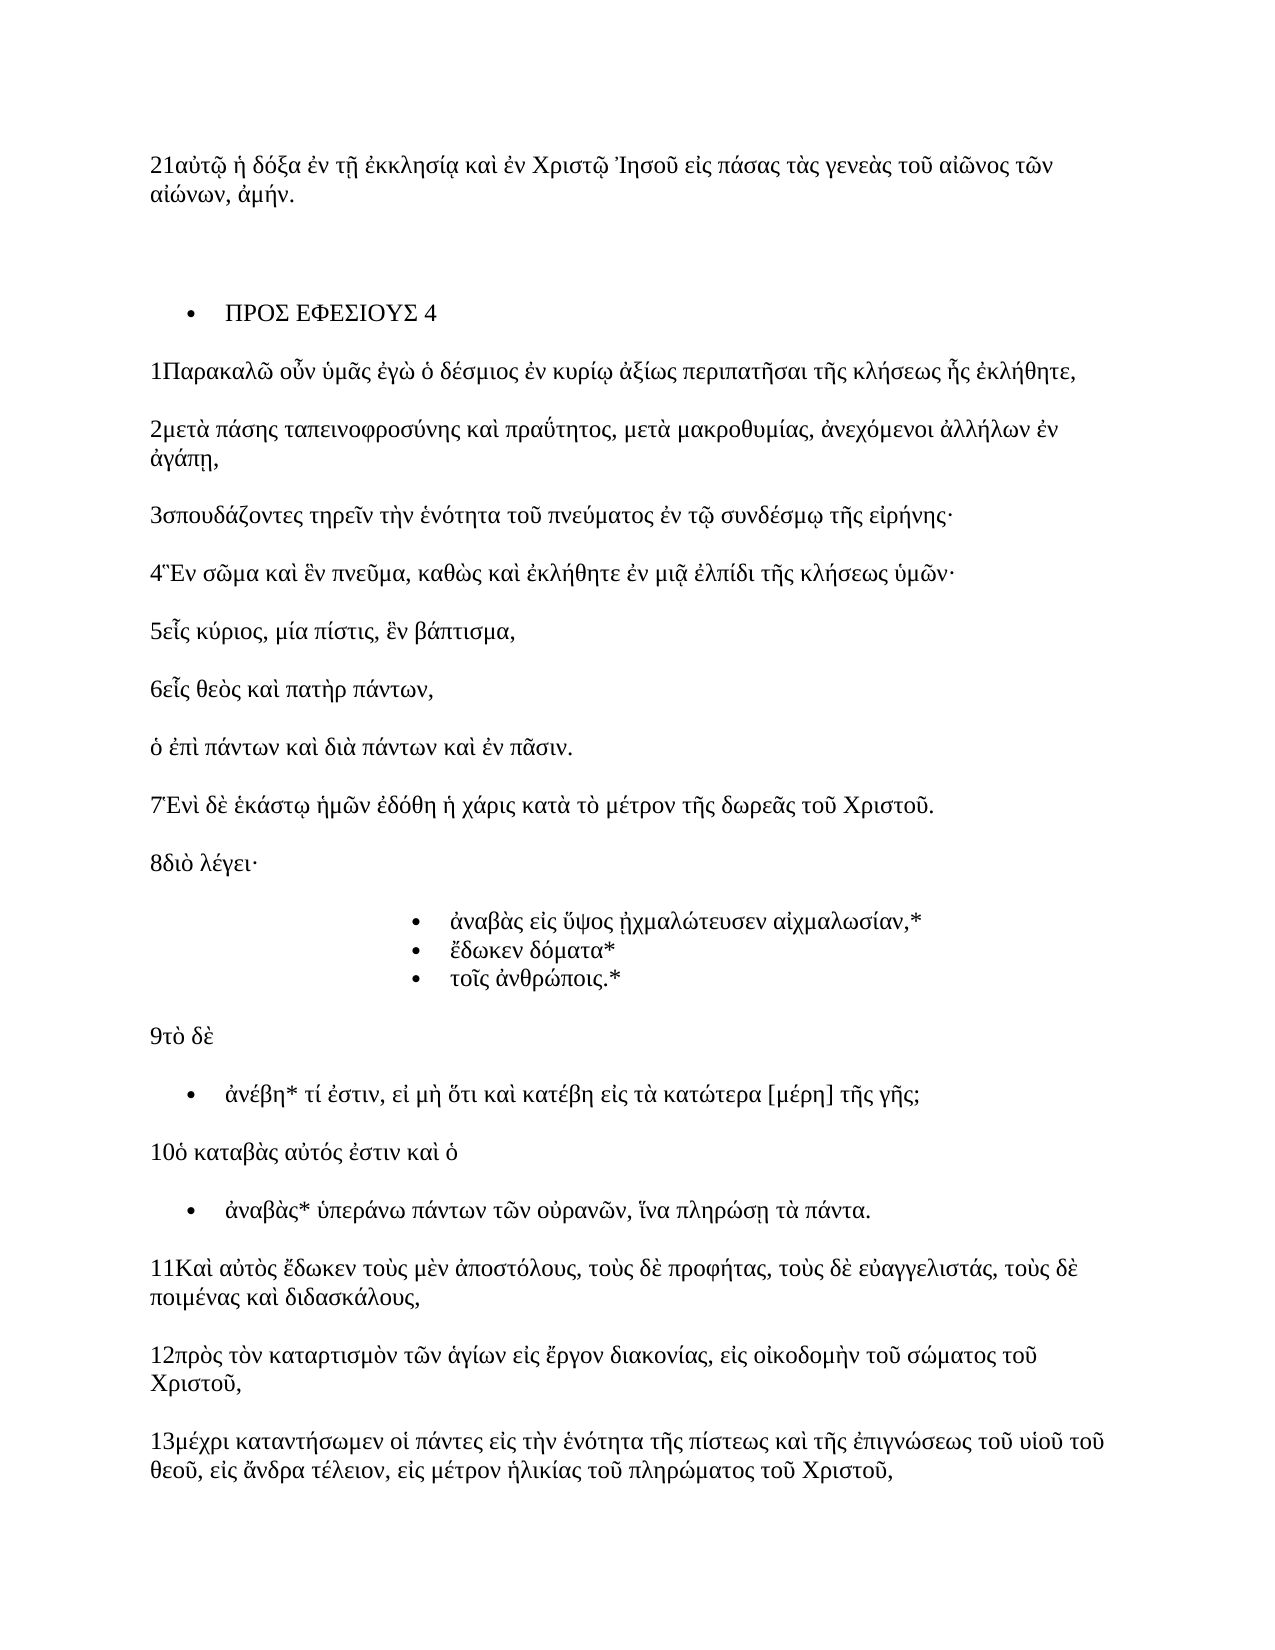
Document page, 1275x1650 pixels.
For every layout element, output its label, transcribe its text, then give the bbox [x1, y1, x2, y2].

list ἀνέβη* τί ἐστιν, εἰ μὴ ὅτι καὶ κατέβη εἰς τὰ κατώτερα [μέρη] τῆς γῆς; [187, 1079, 1125, 1108]
text 2μετὰ πάσης ταπεινοφροσύνης καὶ πραΰτητος, μετὰ μακροθυμίας, ἀνεχόμενοι ἀλλήλων ἐν ἀγάπῃ, [150, 414, 1125, 471]
text 7Ἑνὶ δὲ ἑκάστῳ ἡμῶν ἐδόθη ἡ χάρις κατὰ τὸ μέτρον τῆς δωρεᾶς τοῦ Χριστοῦ. [150, 790, 1125, 819]
text 1Παρακαλῶ οὖν ὑμᾶς ἐγὼ ὁ δέσμιος ἐν κυρίῳ ἀξίως περιπατῆσαι τῆς κλήσεως ἧς ἐκλήθητε, [150, 356, 1125, 385]
text 4Ἓν σῶμα καὶ ἓν πνεῦμα, καθὼς καὶ ἐκλήθητε ἐν μιᾷ ἐλπίδι τῆς κλήσεως ὑμῶν· [150, 558, 1125, 587]
text 11Καὶ αὐτὸς ἔδωκεν τοὺς μὲν ἀποστόλους, τοὺς δὲ προφήτας, τοὺς δὲ εὐαγγελιστάς, τοὺς δὲ ποιμένας καὶ διδασκάλους, [150, 1253, 1125, 1311]
text 10ὁ καταβὰς αὐτός ἐστιν καὶ ὁ [150, 1137, 1125, 1166]
text 12πρὸς τὸν καταρτισμὸν τῶν ἁγίων εἰς ἔργον διακονίας, εἰς οἰκοδομὴν τοῦ σώματος τοῦ Χριστοῦ, [150, 1340, 1125, 1397]
list ἔδωκεν δόματα* [412, 935, 1125, 963]
text 13μέχρι καταντήσωμεν οἱ πάντες εἰς τὴν ἑνότητα τῆς πίστεως καὶ τῆς ἐπιγνώσεως τοῦ υἱοῦ τοῦ θεοῦ, εἰς ἄνδρα τέλειον, εἰς μέτρον ἡλικίας τοῦ πληρώματος τοῦ Χριστοῦ, [150, 1426, 1125, 1484]
text ὁ ἐπὶ πάντων καὶ διὰ πάντων καὶ ἐν πᾶσιν. [150, 732, 1125, 761]
list τοῖς ἀνθρώποις.* [412, 963, 1125, 992]
text 6εἷς θεὸς καὶ πατὴρ πάντων, [150, 674, 1125, 703]
text 8διὸ λέγει· [150, 848, 1125, 877]
text 5εἷς κύριος, μία πίστις, ἓν βάπτισμα, [150, 616, 1125, 645]
list ἀναβὰς* ὑπεράνω πάντων τῶν οὐρανῶν, ἵνα πληρώσῃ τὰ πάντα. [187, 1195, 1125, 1224]
text 21αὐτῷ ἡ δόξα ἐν τῇ ἐκκλησίᾳ καὶ ἐν Χριστῷ Ἰησοῦ εἰς πάσας τὰς γενεὰς τοῦ αἰῶνος τῶν αἰώνων, ἀμήν. [150, 150, 1125, 207]
text 9τὸ δὲ [150, 1021, 1125, 1050]
text 3σπουδάζοντες τηρεῖν τὴν ἑνότητα τοῦ πνεύματος ἐν τῷ συνδέσμῳ τῆς εἰρήνης· [150, 501, 1125, 529]
list ΠΡΟΣ ΕΦΕΣΙΟΥΣ 4 [187, 298, 1125, 327]
list ἀναβὰς εἰς ὕψος ᾐχμαλώτευσεν αἰχμαλωσίαν,* [412, 906, 1125, 935]
